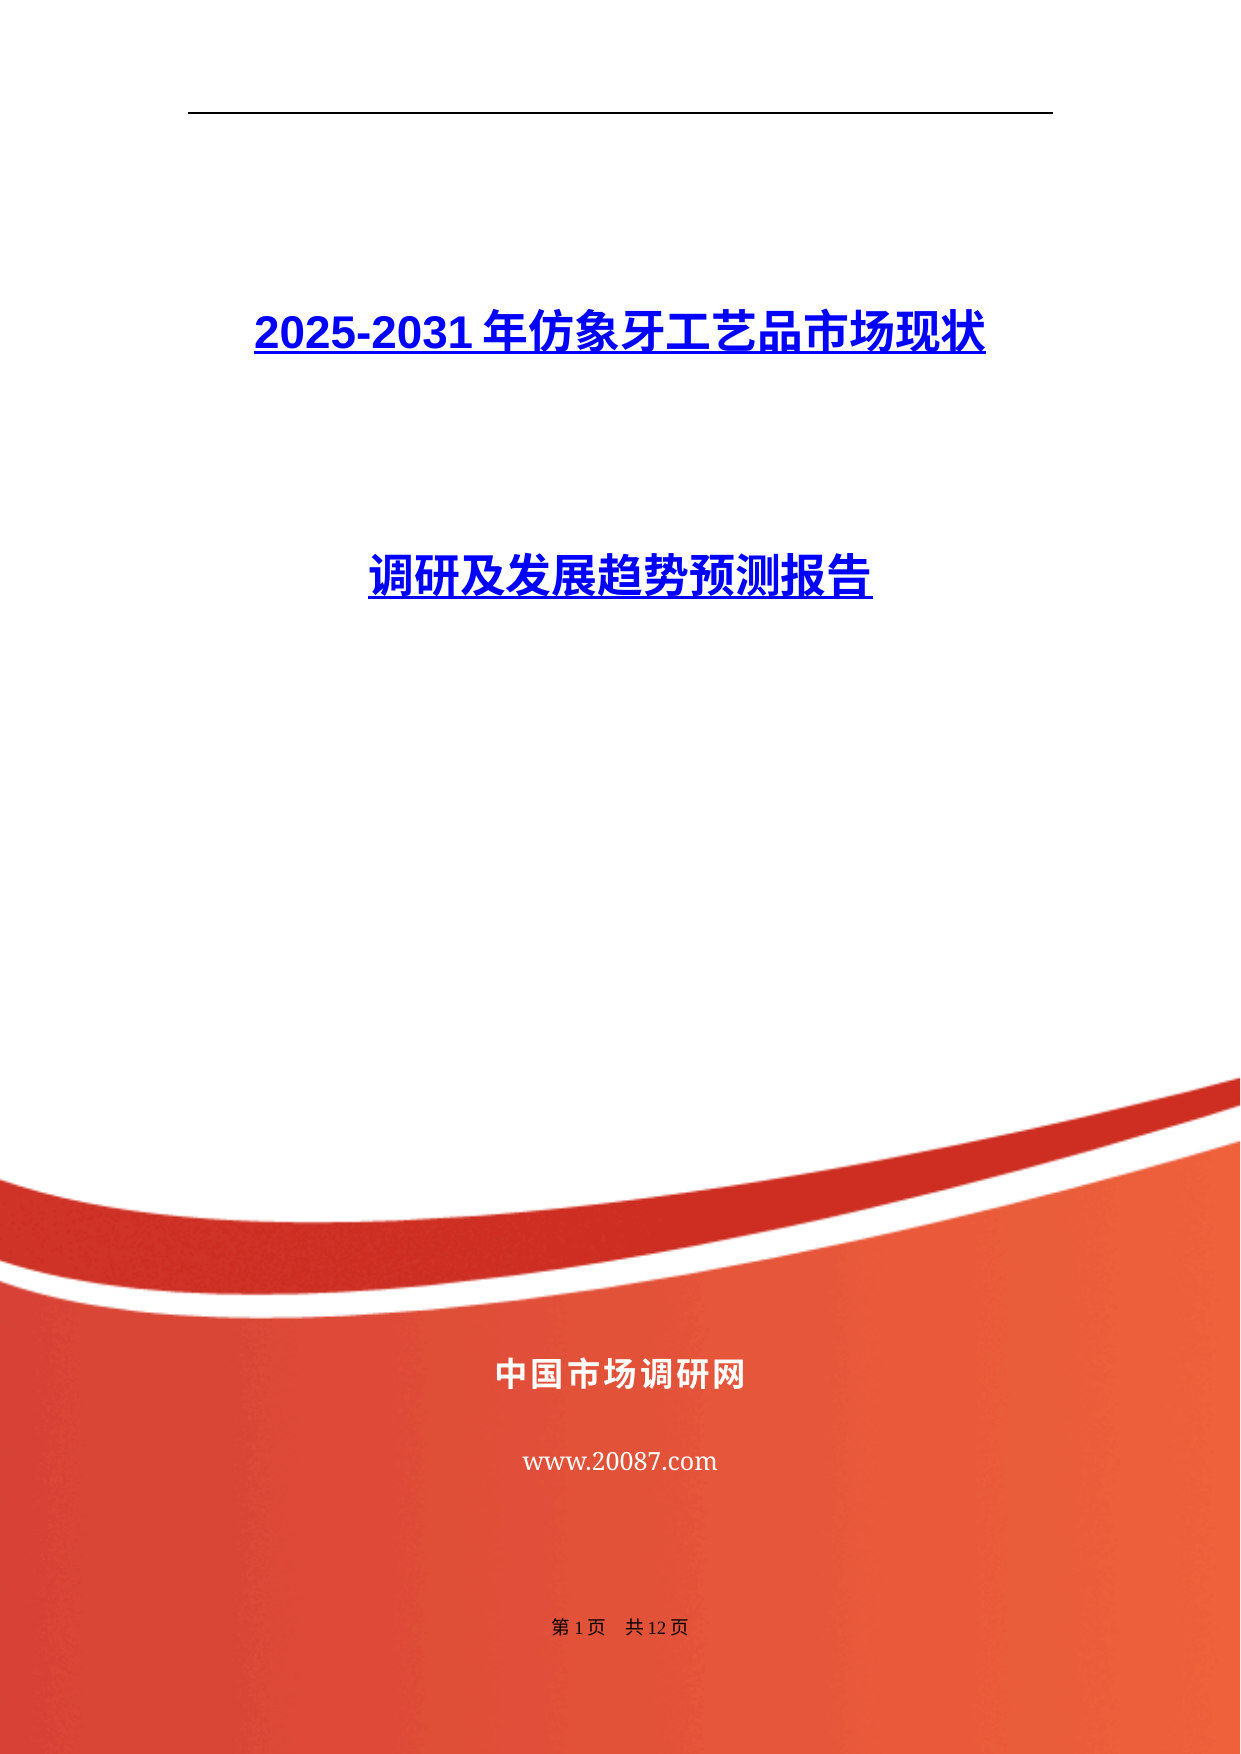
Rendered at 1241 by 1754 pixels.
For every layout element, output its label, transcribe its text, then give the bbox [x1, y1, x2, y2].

table_header 2025-2031年仿象牙工艺品市场现状调研及发展趋势预测报告 [188, 207, 1053, 773]
text www.20087.com [187, 1428, 1053, 1493]
subtitle 中国市场调研网 [187, 1339, 1053, 1404]
picture [0, 1006, 1241, 1754]
